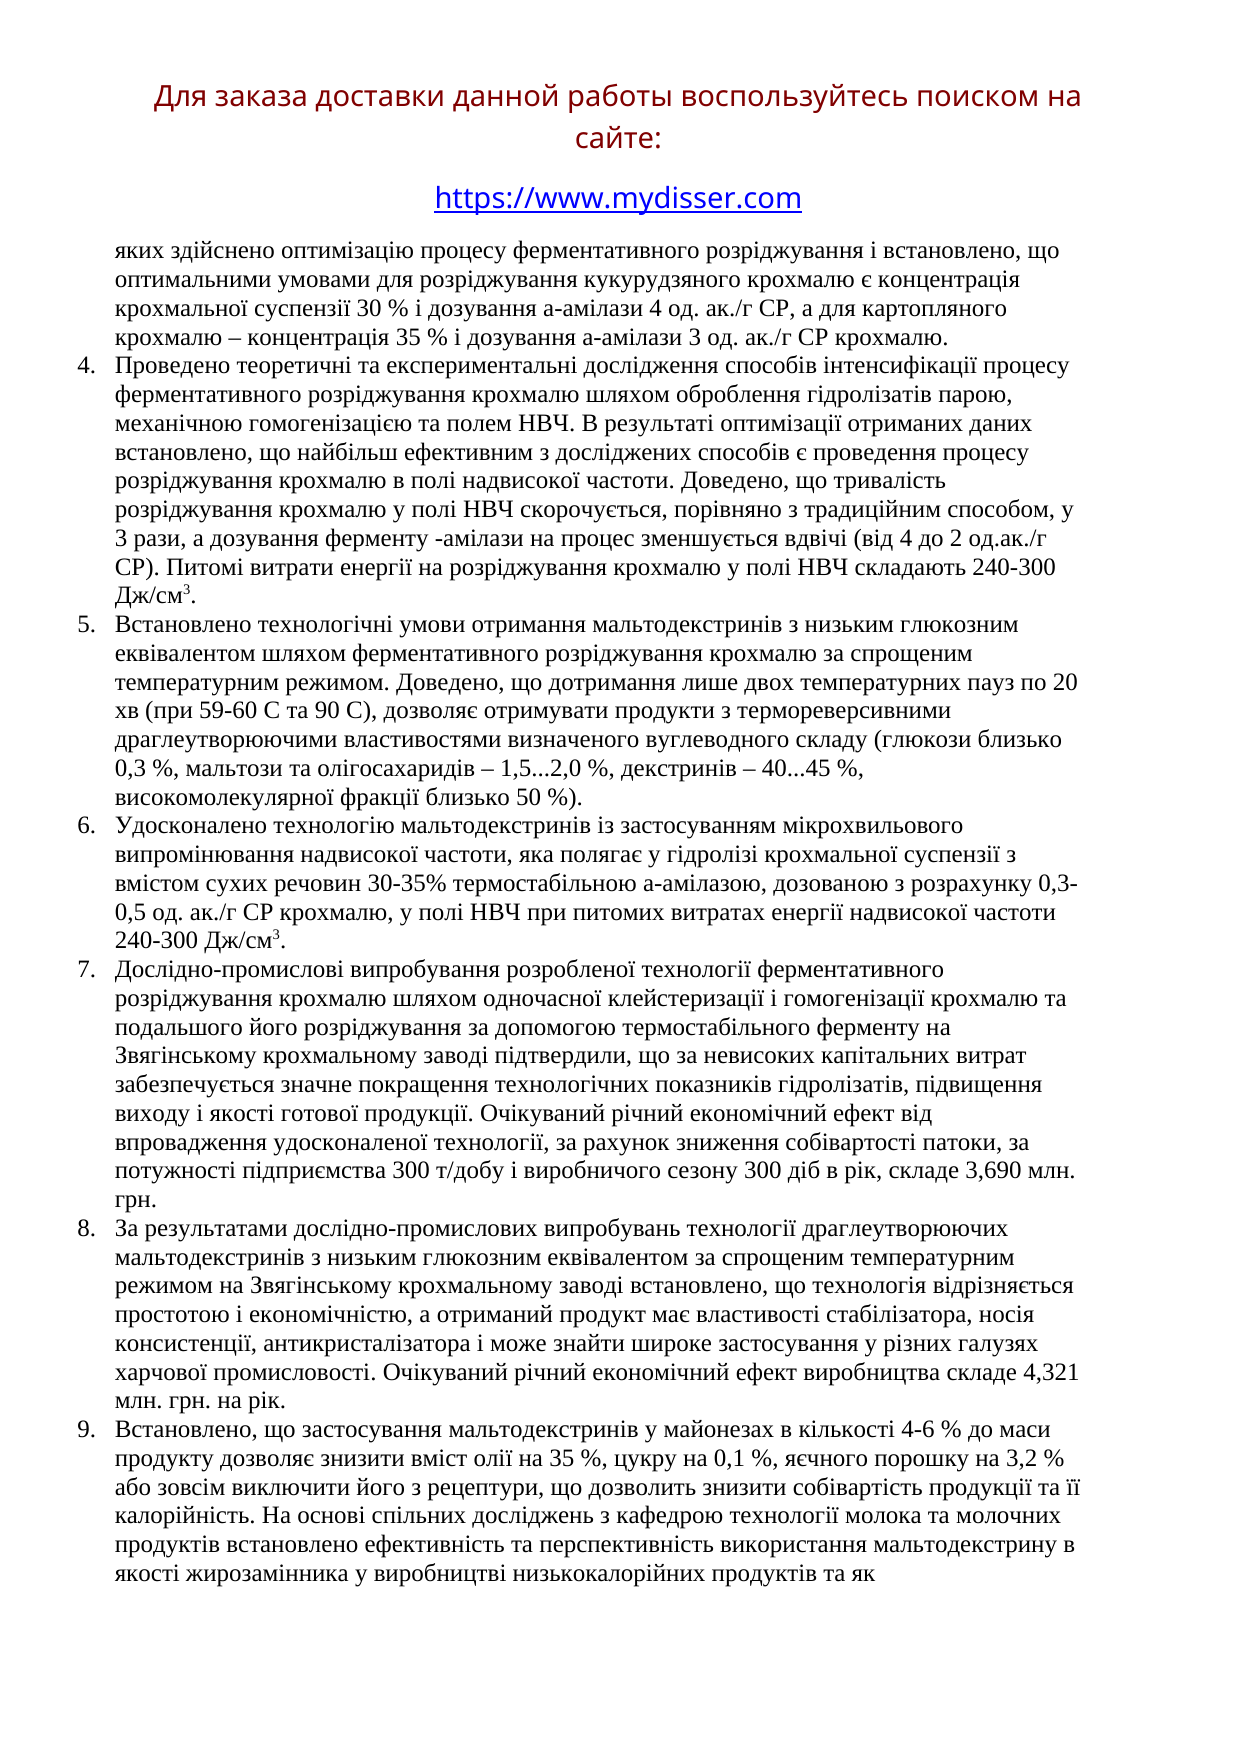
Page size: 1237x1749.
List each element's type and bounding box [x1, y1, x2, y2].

table_cell [40, 236, 1086, 1587]
